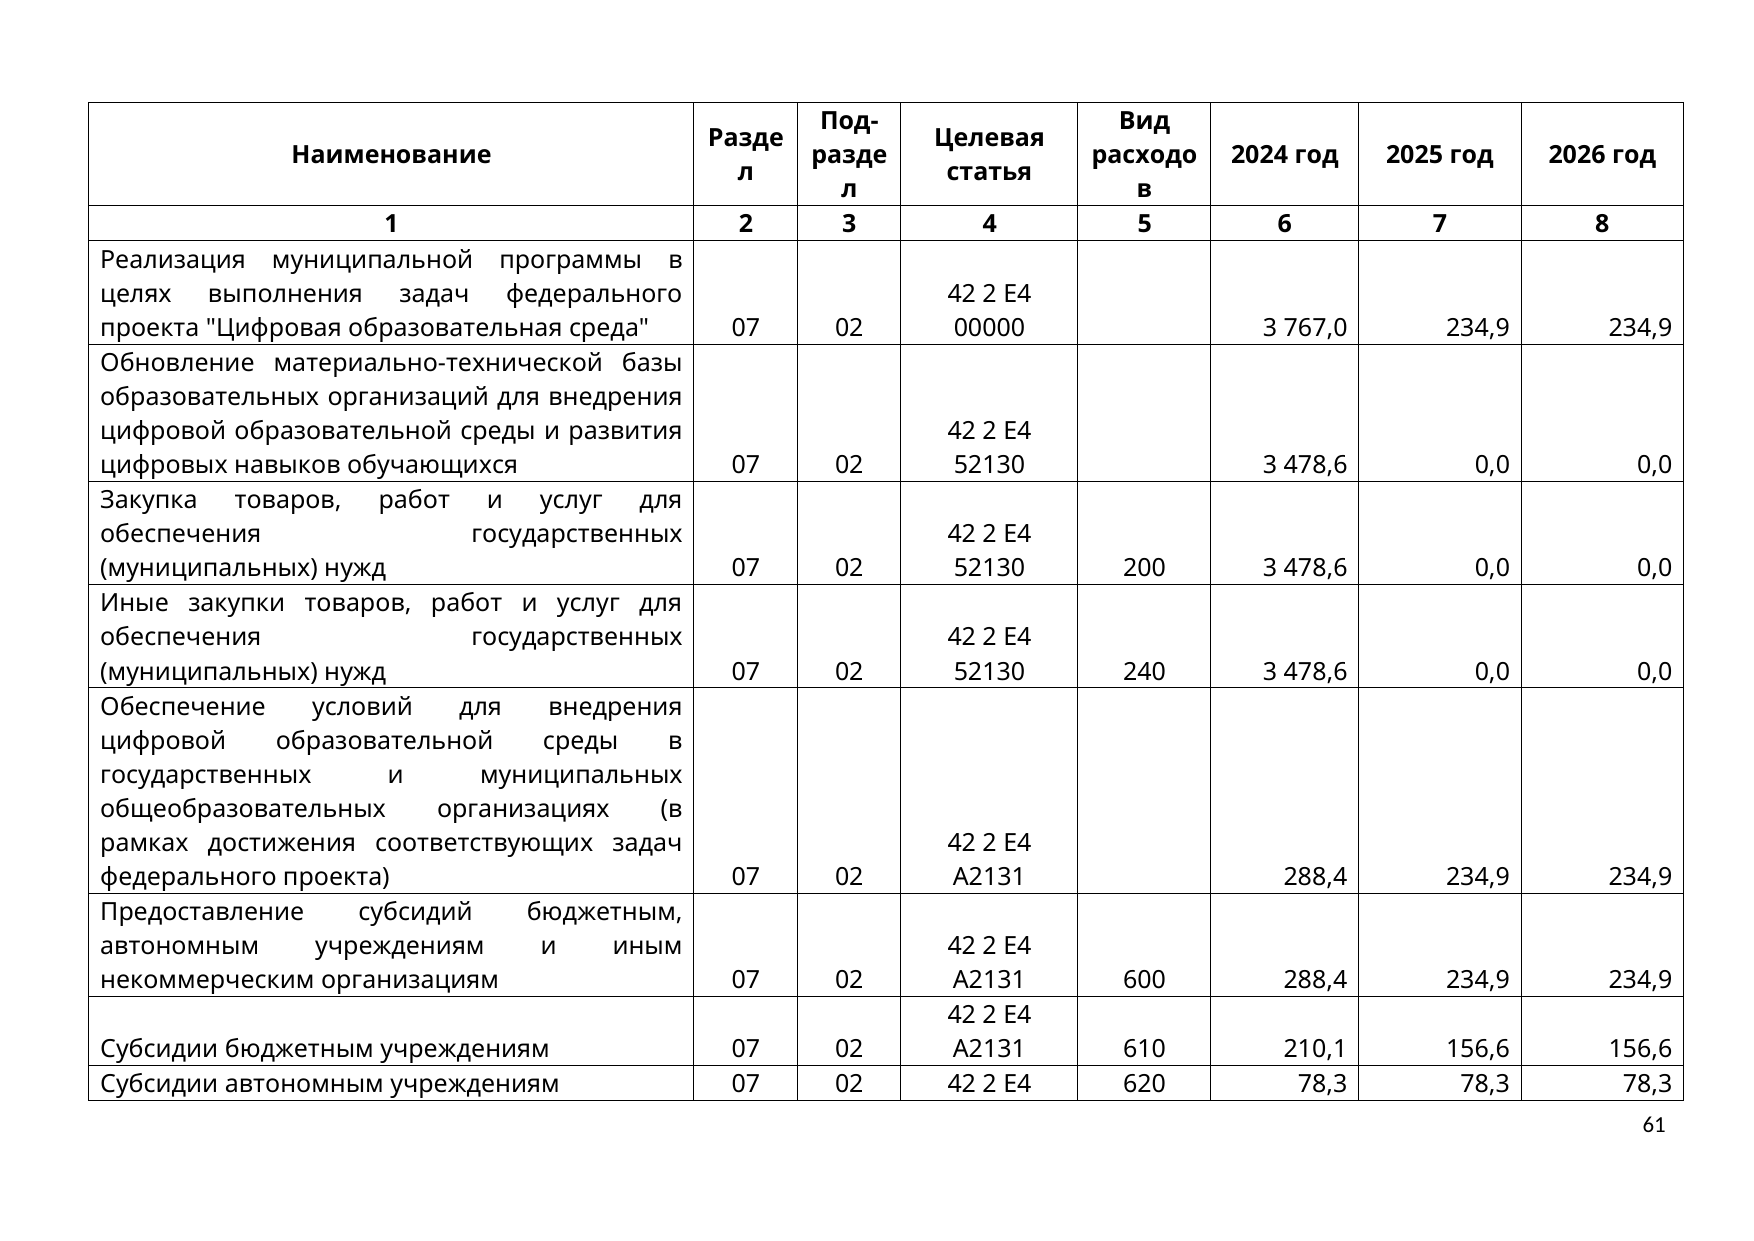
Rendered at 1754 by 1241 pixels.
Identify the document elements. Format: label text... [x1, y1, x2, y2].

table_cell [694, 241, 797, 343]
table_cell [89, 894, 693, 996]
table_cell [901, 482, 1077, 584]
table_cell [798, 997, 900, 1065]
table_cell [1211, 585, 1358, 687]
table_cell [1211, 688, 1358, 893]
table_header Целевая статья [901, 103, 1077, 205]
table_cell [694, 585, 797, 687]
table_cell 4 [901, 206, 1077, 240]
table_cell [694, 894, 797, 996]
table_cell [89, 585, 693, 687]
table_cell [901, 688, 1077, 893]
table_header 2026 год [1522, 103, 1683, 205]
table_header Раздел [694, 103, 797, 205]
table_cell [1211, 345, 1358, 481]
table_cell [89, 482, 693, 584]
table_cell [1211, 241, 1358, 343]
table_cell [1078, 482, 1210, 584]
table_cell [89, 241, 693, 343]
table_header Вид расходов [1078, 103, 1210, 205]
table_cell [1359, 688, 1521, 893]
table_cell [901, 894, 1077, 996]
table_cell 6 [1211, 206, 1358, 240]
table_header Под-раздел [798, 103, 900, 205]
table_cell 7 [1359, 206, 1521, 240]
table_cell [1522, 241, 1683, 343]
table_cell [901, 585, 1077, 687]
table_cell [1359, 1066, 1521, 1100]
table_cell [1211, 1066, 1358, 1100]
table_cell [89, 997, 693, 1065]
table_header 2024 год [1211, 103, 1358, 205]
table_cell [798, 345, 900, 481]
table_header Наименование [89, 103, 693, 205]
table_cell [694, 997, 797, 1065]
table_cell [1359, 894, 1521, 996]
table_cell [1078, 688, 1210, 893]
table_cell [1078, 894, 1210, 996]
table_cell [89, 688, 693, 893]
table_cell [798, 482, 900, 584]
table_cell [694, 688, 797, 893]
table_header 2025 год [1359, 103, 1521, 205]
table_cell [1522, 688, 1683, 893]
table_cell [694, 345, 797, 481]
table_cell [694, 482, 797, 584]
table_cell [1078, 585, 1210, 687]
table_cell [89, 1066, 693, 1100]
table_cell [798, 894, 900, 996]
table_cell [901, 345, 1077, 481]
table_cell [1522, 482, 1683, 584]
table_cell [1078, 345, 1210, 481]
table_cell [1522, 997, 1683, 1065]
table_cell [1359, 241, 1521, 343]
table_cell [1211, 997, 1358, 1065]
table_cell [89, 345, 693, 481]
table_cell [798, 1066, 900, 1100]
table_cell 3 [798, 206, 900, 240]
table_cell 8 [1522, 206, 1683, 240]
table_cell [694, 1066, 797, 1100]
table_cell 2 [694, 206, 797, 240]
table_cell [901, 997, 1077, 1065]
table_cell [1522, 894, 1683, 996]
table_cell 5 [1078, 206, 1210, 240]
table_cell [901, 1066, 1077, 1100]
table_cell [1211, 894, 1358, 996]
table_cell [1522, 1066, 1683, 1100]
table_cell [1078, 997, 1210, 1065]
table_cell 1 [89, 206, 693, 240]
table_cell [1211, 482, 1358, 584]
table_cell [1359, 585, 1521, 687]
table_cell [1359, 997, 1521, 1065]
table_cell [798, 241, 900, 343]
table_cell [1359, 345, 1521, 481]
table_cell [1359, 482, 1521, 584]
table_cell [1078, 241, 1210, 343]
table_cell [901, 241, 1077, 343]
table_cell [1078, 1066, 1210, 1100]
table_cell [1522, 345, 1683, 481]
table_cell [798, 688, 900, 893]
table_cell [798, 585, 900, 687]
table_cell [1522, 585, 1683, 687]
